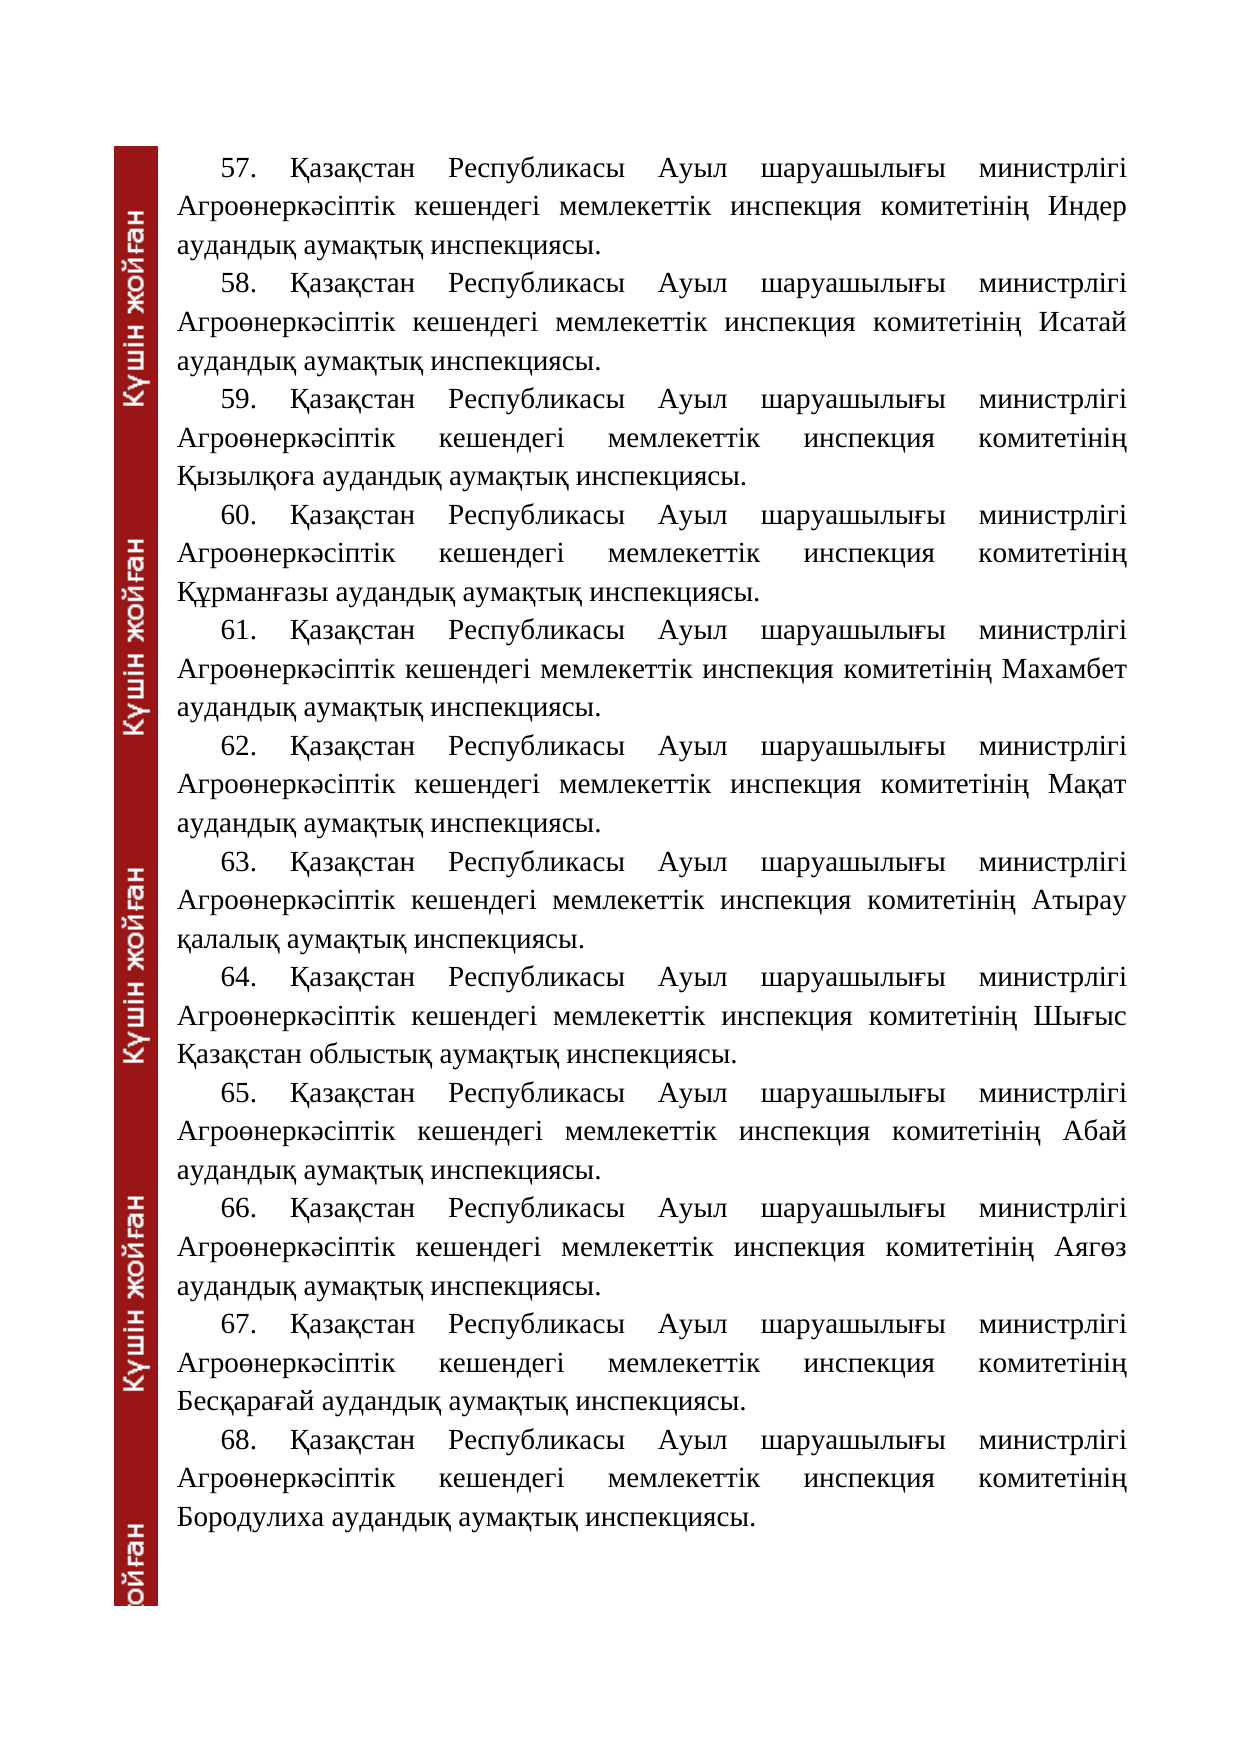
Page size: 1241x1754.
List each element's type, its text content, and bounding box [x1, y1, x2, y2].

text 64. Қазақстан Республикасы Ауыл шаруашылығы министрлігі Агроөнеркәсіптік кешендегі мемлекеттік инспекция комитетінің Шығыс Қазақстан облыстық аумақтық инспекциясы. [112, 959, 1128, 1070]
picture [114, 261, 158, 266]
text 60. Қазақстан Республикасы Ауыл шаруашылығы министрлігі Агроөнеркәсіптік кешендегі мемлекеттік инспекция комитетінің Құрманғазы аудандық аумақтық инспекциясы. [112, 497, 1128, 607]
text 65. Қазақстан Республикасы Ауыл шаруашылығы министрлігі Агроөнеркәсіптік кешендегі мемлекеттік инспекция комитетінің Абай аудандық аумақтық инспекциясы. [112, 1075, 1128, 1186]
picture [114, 839, 158, 844]
text 67. Қазақстан Республикасы Ауыл шаруашылығы министрлігі Агроөнеркәсіптік кешендегі мемлекеттік инспекция комитетінің Бесқарағай аудандық аумақтық инспекциясы. [112, 1306, 1128, 1417]
picture [114, 376, 158, 381]
text 68. Қазақстан Республикасы Ауыл шаруашылығы министрлігі Агроөнеркәсіптік кешендегі мемлекеттік инспекция комитетінің Бородулиха аудандық аумақтық инспекциясы. [112, 1422, 1128, 1532]
picture [114, 1417, 158, 1422]
picture [114, 607, 158, 612]
text 63. Қазақстан Республикасы Ауыл шаруашылығы министрлігі Агроөнеркәсіптік кешендегі мемлекеттік инспекция комитетінің Атырау қалалық аумақтық инспекциясы. [112, 844, 1128, 954]
text 61. Қазақстан Республикасы Ауыл шаруашылығы министрлігі Агроөнеркәсіптік кешендегі мемлекеттік инспекция комитетінің Махамбет аудандық аумақтық инспекциясы. [112, 612, 1128, 723]
text 57. Қазақстан Республикасы Ауыл шаруашылығы министрлігі Агроөнеркәсіптік кешендегі мемлекеттік инспекция комитетінің Индер аудандық аумақтық инспекциясы. [112, 150, 1128, 261]
picture [114, 1186, 158, 1191]
picture [114, 146, 158, 150]
picture [114, 1301, 158, 1306]
picture [114, 492, 158, 497]
text 58. Қазақстан Республикасы Ауыл шаруашылығы министрлігі Агроөнеркәсіптік кешендегі мемлекеттік инспекция комитетінің Исатай аудандық аумақтық инспекциясы. [112, 266, 1128, 376]
picture [114, 1070, 158, 1075]
text 66. Қазақстан Республикасы Ауыл шаруашылығы министрлігі Агроөнеркәсіптік кешендегі мемлекеттік инспекция комитетінің Аягөз аудандық аумақтық инспекциясы. [112, 1191, 1128, 1301]
text 59. Қазақстан Республикасы Ауыл шаруашылығы министрлігі Агроөнеркәсіптік кешендегі мемлекеттік инспекция комитетінің Қызылқоға аудандық аумақтық инспекциясы. [112, 381, 1128, 492]
text 62. Қазақстан Республикасы Ауыл шаруашылығы министрлігі Агроөнеркәсіптік кешендегі мемлекеттік инспекция комитетінің Мақат аудандық аумақтық инспекциясы. [112, 728, 1128, 839]
picture [114, 954, 158, 959]
picture [114, 723, 158, 728]
picture [114, 1532, 158, 1606]
